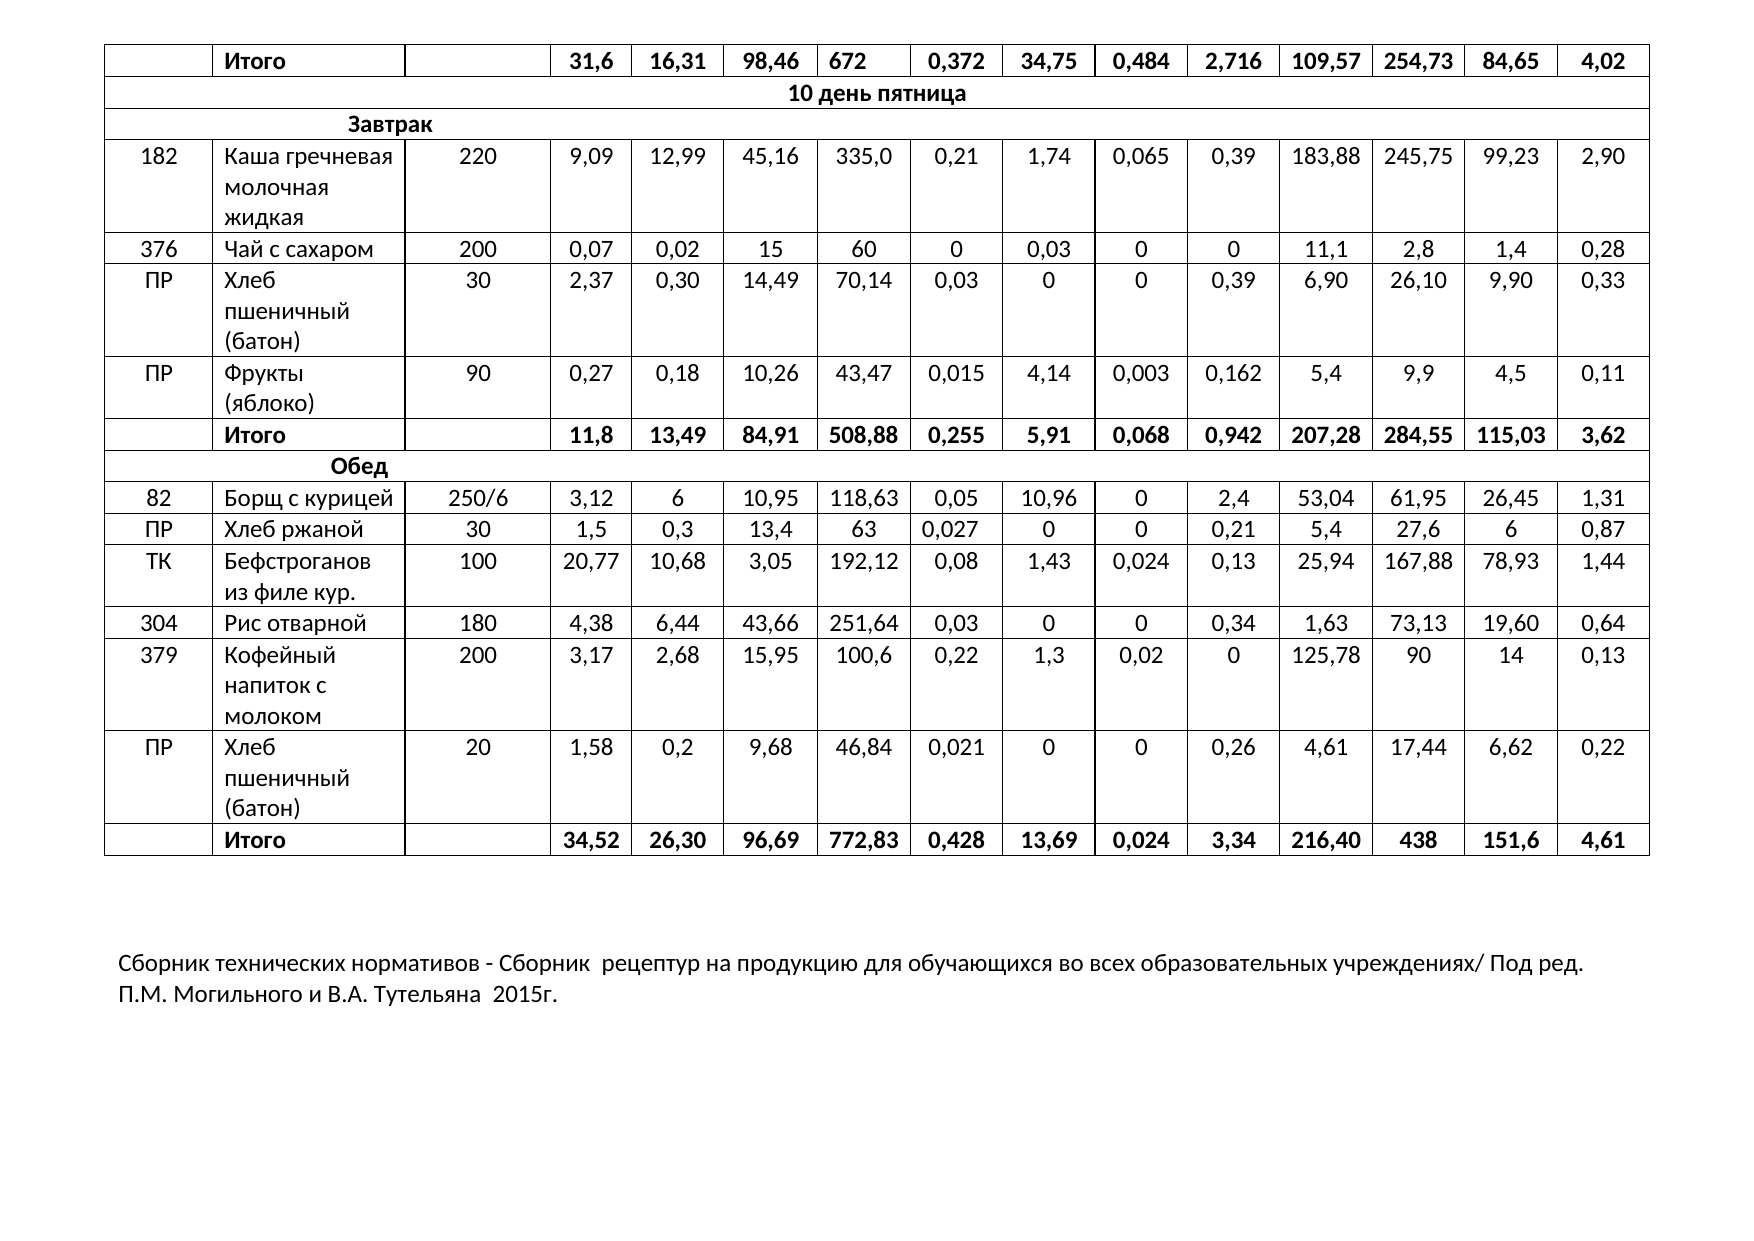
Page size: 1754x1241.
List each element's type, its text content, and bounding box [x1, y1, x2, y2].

table_cell 78,93 [1465, 545, 1557, 606]
table_cell 0,255 [911, 419, 1002, 449]
table_cell 98,46 [724, 45, 817, 76]
table_cell 11,1 [1280, 233, 1372, 263]
table_cell Хлеб пшеничный (батон) [213, 731, 404, 823]
table_cell 3,12 [551, 482, 631, 513]
table_cell 115,03 [1465, 419, 1557, 449]
table_cell 0,28 [1558, 233, 1649, 263]
table_cell 180 [406, 607, 550, 638]
table_cell 182 [105, 140, 212, 232]
table_cell 6,44 [632, 607, 723, 638]
table_cell 6 [1465, 514, 1557, 544]
table_cell 100 [406, 545, 550, 606]
table_cell 4,02 [1558, 45, 1649, 76]
table_cell Итого [213, 824, 404, 854]
table_cell 0 [1096, 264, 1187, 356]
table_cell 31,6 [551, 45, 631, 76]
table_cell 2,68 [632, 639, 723, 730]
table_cell 9,68 [724, 731, 817, 823]
table_cell 5,91 [1003, 419, 1094, 449]
table_cell 0 [1096, 731, 1187, 823]
table_cell 13,69 [1003, 824, 1094, 854]
table_cell 0,2 [632, 731, 723, 823]
table_cell 0 [1003, 514, 1094, 544]
table_cell 0,30 [632, 264, 723, 356]
table_cell Обед [105, 451, 1649, 481]
table_cell 3,62 [1558, 419, 1649, 449]
table_cell Кофейный напиток с молоком [213, 639, 404, 730]
text Сборник технических нормативов - Сборник рецептур на продукцию для обучающихся во всех образовательных учреждениях/ Под ред. П.М. Могильного и В.А. Тутельяна 2015г. [118, 947, 1636, 1008]
table_cell 0,39 [1188, 140, 1279, 232]
table_cell 1,74 [1003, 140, 1094, 232]
table_cell 10,96 [1003, 482, 1094, 513]
table_cell 0,003 [1096, 357, 1187, 418]
table_cell 26,30 [632, 824, 723, 854]
table_cell 15 [724, 233, 817, 263]
table_cell 0,03 [911, 264, 1002, 356]
table_cell 63 [818, 514, 910, 544]
table_cell 0,02 [1096, 639, 1187, 730]
table_cell 0,13 [1188, 545, 1279, 606]
table_cell 84,65 [1465, 45, 1557, 76]
table_cell [406, 419, 550, 449]
table_cell 0,64 [1558, 607, 1649, 638]
table_cell 0,02 [632, 233, 723, 263]
table_cell 1,63 [1280, 607, 1372, 638]
table_cell 672 [818, 45, 910, 76]
table_cell 2,90 [1558, 140, 1649, 232]
table_cell 12,99 [632, 140, 723, 232]
table_cell 3,34 [1188, 824, 1279, 854]
table_cell Хлеб ржаной [213, 514, 404, 544]
table_cell 90 [1373, 639, 1464, 730]
table_cell 1,58 [551, 731, 631, 823]
table_cell 14 [1465, 639, 1557, 730]
table_cell 3,17 [551, 639, 631, 730]
table_cell 0,27 [551, 357, 631, 418]
table_cell 9,9 [1373, 357, 1464, 418]
table_cell 60 [818, 233, 910, 263]
table_cell 0,05 [911, 482, 1002, 513]
table_cell 70,14 [818, 264, 910, 356]
table_cell Рис отварной [213, 607, 404, 638]
table_cell 0 [1096, 482, 1187, 513]
table_cell Каша гречневая молочная жидкая [213, 140, 404, 232]
table_cell 10,95 [724, 482, 817, 513]
table_cell 1,3 [1003, 639, 1094, 730]
table_cell ПР [105, 264, 212, 356]
table_cell 0,21 [1188, 514, 1279, 544]
table_cell 0 [1096, 514, 1187, 544]
table_cell 3,05 [724, 545, 817, 606]
table_cell 0,015 [911, 357, 1002, 418]
table_cell 0,08 [911, 545, 1002, 606]
table_cell 0 [1003, 264, 1094, 356]
table_cell 10,68 [632, 545, 723, 606]
table_cell 0 [1188, 233, 1279, 263]
table_cell 0 [1003, 607, 1094, 638]
table_cell Итого [213, 45, 404, 76]
table_cell Чай с сахаром [213, 233, 404, 263]
table_cell 0,34 [1188, 607, 1279, 638]
table_cell 200 [406, 233, 550, 263]
table_cell Хлеб пшеничный (батон) [213, 264, 404, 356]
table_cell 251,64 [818, 607, 910, 638]
table_cell 30 [406, 264, 550, 356]
table_cell 0,024 [1096, 824, 1187, 854]
table_cell Фрукты (яблоко) [213, 357, 404, 418]
table_cell 14,49 [724, 264, 817, 356]
table_cell ПР [105, 731, 212, 823]
table_cell [105, 45, 212, 76]
table_cell 216,40 [1280, 824, 1372, 854]
table_cell 1,5 [551, 514, 631, 544]
table_cell 13,4 [724, 514, 817, 544]
table_cell 304 [105, 607, 212, 638]
table_cell 0,07 [551, 233, 631, 263]
table_cell 15,95 [724, 639, 817, 730]
table_cell 438 [1373, 824, 1464, 854]
table_cell 9,90 [1465, 264, 1557, 356]
table_cell 0 [1003, 731, 1094, 823]
table_cell 30 [406, 514, 550, 544]
table_cell 0,03 [1003, 233, 1094, 263]
table_cell 9,09 [551, 140, 631, 232]
table_cell 0,942 [1188, 419, 1279, 449]
table_cell 508,88 [818, 419, 910, 449]
table_cell 151,6 [1465, 824, 1557, 854]
table_cell 20,77 [551, 545, 631, 606]
table_cell 0 [1188, 639, 1279, 730]
table_cell 2,4 [1188, 482, 1279, 513]
table_cell 125,78 [1280, 639, 1372, 730]
table_cell 90 [406, 357, 550, 418]
table_cell 0,11 [1558, 357, 1649, 418]
table_cell 43,66 [724, 607, 817, 638]
table_cell 0 [911, 233, 1002, 263]
table_cell 99,23 [1465, 140, 1557, 232]
table_cell 53,04 [1280, 482, 1372, 513]
table_cell 61,95 [1373, 482, 1464, 513]
table_cell 118,63 [818, 482, 910, 513]
table_cell 0,13 [1558, 639, 1649, 730]
table_cell 250/6 [406, 482, 550, 513]
table_cell Завтрак [105, 109, 1649, 139]
table_cell 1,43 [1003, 545, 1094, 606]
table_cell 26,10 [1373, 264, 1464, 356]
table_cell Бефстроганов из филе кур. [213, 545, 404, 606]
table_cell 4,14 [1003, 357, 1094, 418]
table_cell 200 [406, 639, 550, 730]
table_cell 4,61 [1558, 824, 1649, 854]
table_cell 82 [105, 482, 212, 513]
table_cell 335,0 [818, 140, 910, 232]
table_cell 183,88 [1280, 140, 1372, 232]
table_cell 16,31 [632, 45, 723, 76]
table_cell 1,4 [1465, 233, 1557, 263]
table_cell 25,94 [1280, 545, 1372, 606]
table_cell 207,28 [1280, 419, 1372, 449]
table_cell ТК [105, 545, 212, 606]
table_cell 2,37 [551, 264, 631, 356]
table_cell 96,69 [724, 824, 817, 854]
table_cell 17,44 [1373, 731, 1464, 823]
table_cell 0,068 [1096, 419, 1187, 449]
table_cell 84,91 [724, 419, 817, 449]
table_cell 4,38 [551, 607, 631, 638]
table_cell 26,45 [1465, 482, 1557, 513]
table_cell 167,88 [1373, 545, 1464, 606]
table_cell 20 [406, 731, 550, 823]
table_cell [105, 824, 212, 854]
table_cell [105, 419, 212, 449]
table_cell 376 [105, 233, 212, 263]
table_cell 0,065 [1096, 140, 1187, 232]
table_cell 0,3 [632, 514, 723, 544]
table_cell 0,03 [911, 607, 1002, 638]
table_cell 772,83 [818, 824, 910, 854]
table_cell 379 [105, 639, 212, 730]
table_cell 13,49 [632, 419, 723, 449]
table_cell 5,4 [1280, 514, 1372, 544]
table_cell 0 [1096, 233, 1187, 263]
table_cell 0,87 [1558, 514, 1649, 544]
table_cell 245,75 [1373, 140, 1464, 232]
table_cell 6,90 [1280, 264, 1372, 356]
table_cell 19,60 [1465, 607, 1557, 638]
table_cell 2,8 [1373, 233, 1464, 263]
table_cell [406, 824, 550, 854]
table_cell 100,6 [818, 639, 910, 730]
table_cell 0,39 [1188, 264, 1279, 356]
table_cell 0,33 [1558, 264, 1649, 356]
table_cell 284,55 [1373, 419, 1464, 449]
table_cell 27,6 [1373, 514, 1464, 544]
table_cell 1,44 [1558, 545, 1649, 606]
table_cell 10 день пятница [105, 77, 1649, 107]
table_cell 5,4 [1280, 357, 1372, 418]
table_cell 6,62 [1465, 731, 1557, 823]
table_cell 4,5 [1465, 357, 1557, 418]
table_cell 10,26 [724, 357, 817, 418]
table_cell 4,61 [1280, 731, 1372, 823]
table_cell ПР [105, 357, 212, 418]
table_cell 34,52 [551, 824, 631, 854]
table_cell 73,13 [1373, 607, 1464, 638]
table_cell 0,372 [911, 45, 1002, 76]
table_cell 6 [632, 482, 723, 513]
table_cell 0,162 [1188, 357, 1279, 418]
table_cell 0,18 [632, 357, 723, 418]
table_cell Итого [213, 419, 404, 449]
table_cell 220 [406, 140, 550, 232]
table_cell 11,8 [551, 419, 631, 449]
table_cell 0 [1096, 607, 1187, 638]
table_cell 1,31 [1558, 482, 1649, 513]
table_cell 34,75 [1003, 45, 1094, 76]
table_cell 0,024 [1096, 545, 1187, 606]
table_cell 0,484 [1096, 45, 1187, 76]
table_cell 0,22 [1558, 731, 1649, 823]
table_cell 43,47 [818, 357, 910, 418]
table_cell 0,021 [911, 731, 1002, 823]
table_cell 2,716 [1188, 45, 1279, 76]
table_cell 0,26 [1188, 731, 1279, 823]
table_cell 46,84 [818, 731, 910, 823]
table_cell 0,027 [911, 514, 1002, 544]
table_cell 109,57 [1280, 45, 1372, 76]
table_cell 254,73 [1373, 45, 1464, 76]
table_cell ПР [105, 514, 212, 544]
table_cell 192,12 [818, 545, 910, 606]
table_cell 0,428 [911, 824, 1002, 854]
table_cell 0,22 [911, 639, 1002, 730]
table_cell 45,16 [724, 140, 817, 232]
table_cell [406, 45, 550, 76]
table_cell 0,21 [911, 140, 1002, 232]
table_cell Борщ с курицей [213, 482, 404, 513]
